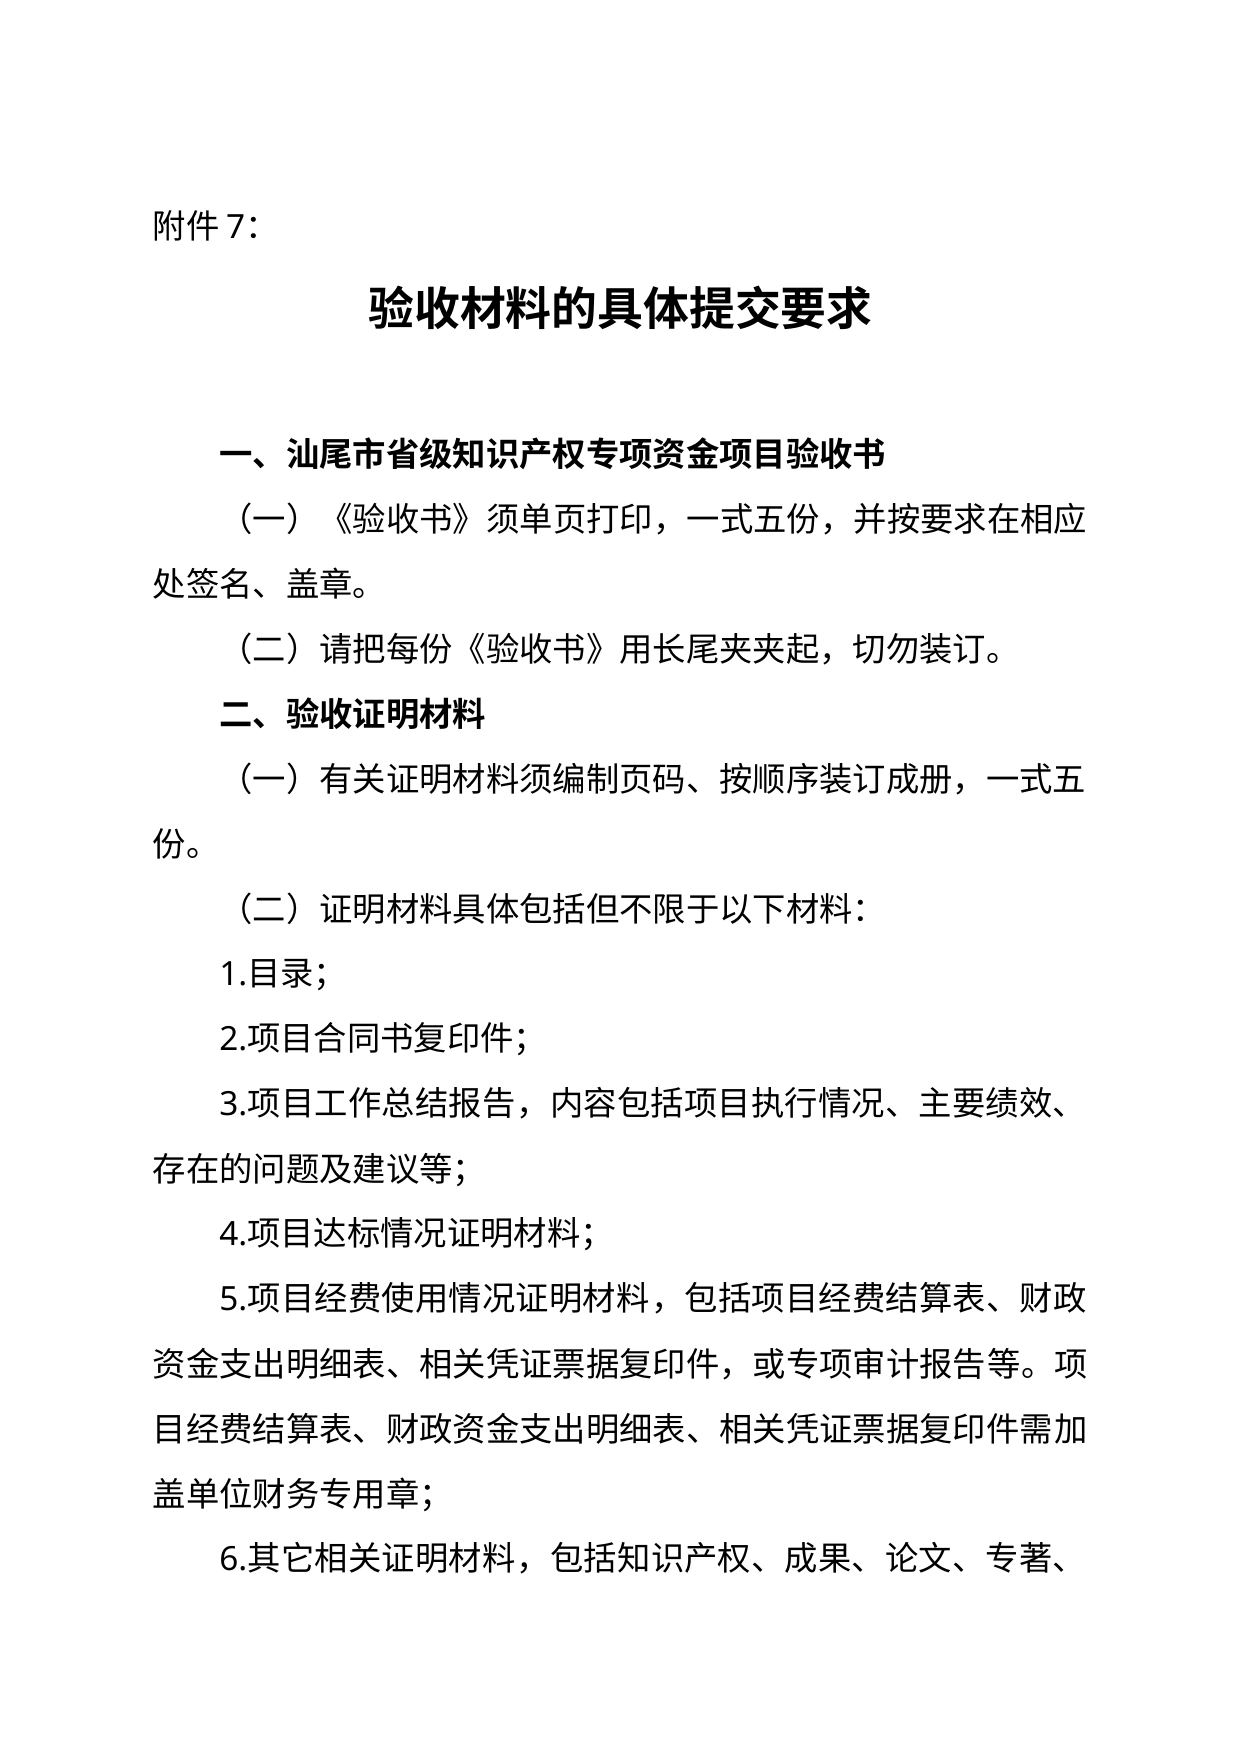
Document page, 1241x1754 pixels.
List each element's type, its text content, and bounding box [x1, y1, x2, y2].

text 3.项目工作总结报告，内容包括项目执行情况、主要绩效、存在的问题及建议等； [152, 1069, 1088, 1199]
list 请把每份《验收书》用长尾夹夹起，切勿装订。 [152, 614, 1088, 679]
text 二、验收证明材料 [152, 679, 1088, 744]
list 证明材料具体包括但不限于以下材料： [152, 874, 1088, 939]
list 《验收书》须单页打印，一式五份，并按要求在相应处签名、盖章。 [152, 484, 1088, 614]
text 1.目录； [152, 939, 1088, 1004]
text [152, 1524, 1088, 1589]
text 4.项目达标情况证明材料； [152, 1199, 1088, 1264]
text 附件7： [152, 191, 1088, 256]
text 5.项目经费使用情况证明材料，包括项目经费结算表、财政资金支出明细表、相关凭证票据复印件，或专项审计报告等。项目经费结算表、财政资金支出明细表、相关凭证票据复印件需加盖单位财务专用章； [152, 1264, 1088, 1524]
list 有关证明材料须编制页码、按顺序装订成册，一式五份。 [152, 744, 1088, 874]
text 验收材料的具体提交要求 [152, 256, 1088, 354]
text 2.项目合同书复印件； [152, 1004, 1088, 1069]
text 一、汕尾市省级知识产权专项资金项目验收书 [152, 419, 1088, 484]
